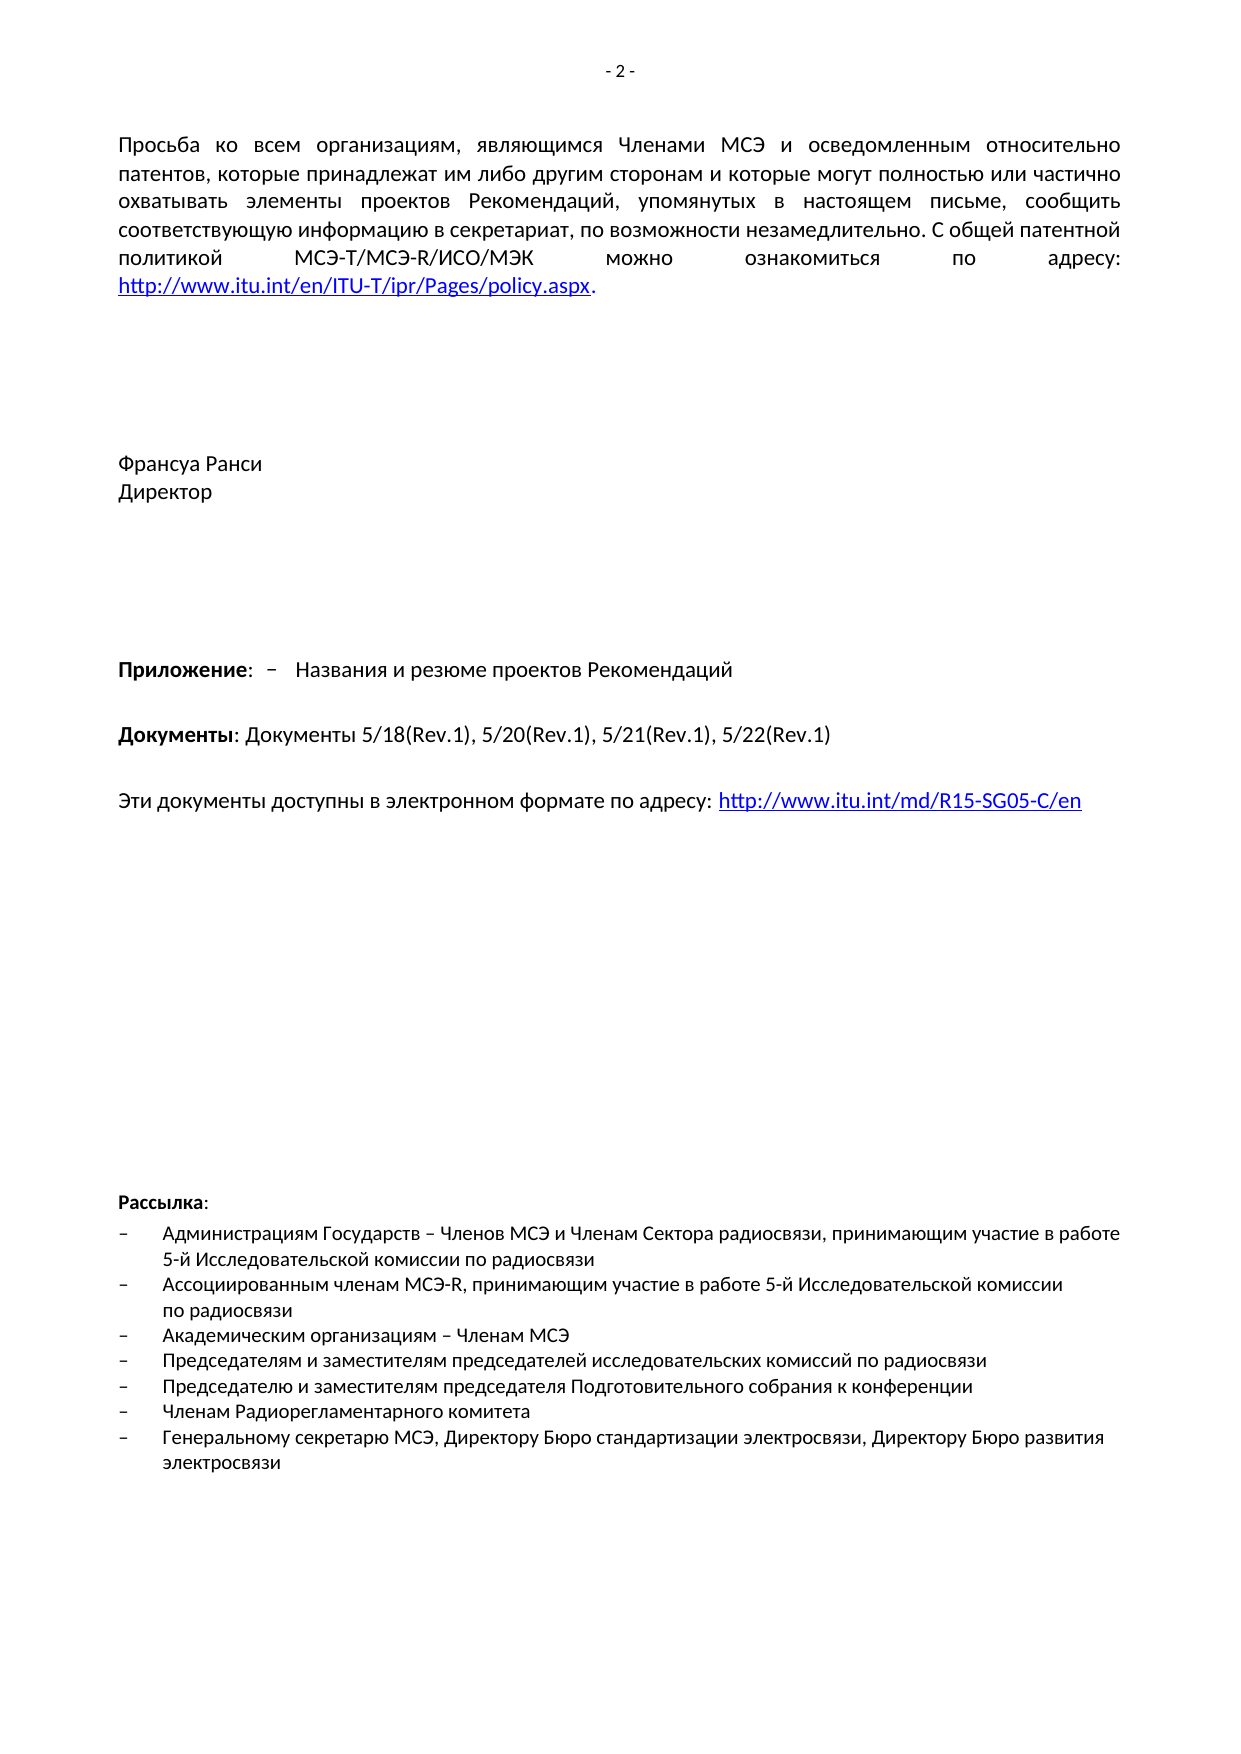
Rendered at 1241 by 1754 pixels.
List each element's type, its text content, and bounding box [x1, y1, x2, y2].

text – Администрациям Государств – Членов МСЭ и Членам Сектора радиосвязи, принимающим участие в работе 5-й Исследовательской комиссии по радиосвязи [118, 1221, 1122, 1271]
text Франсуа Ранси [118, 449, 1122, 477]
text Документы: Документы 5/18(Rev.1), 5/20(Rev.1), 5/21(Rev.1), 5/22(Rev.1) [118, 720, 1122, 748]
text – Академическим организациям – Членам МСЭ [118, 1322, 1122, 1348]
text – Председателю и заместителям председателя Подготовительного собрания к конференции [118, 1373, 1122, 1398]
text Приложение: − Названия и резюме проектов Рекомендаций ‎ [118, 655, 1122, 683]
text Просьба ко всем организациям, являющимся Членами МСЭ и осведомленным относительно патентов, которые принадлежат им либо другим сторонам и которые могут полностью или частично охватывать элементы проектов Рекомендаций, упомянутых в настоящем письме, сообщить соответствующую информацию в секретариат, по возможности незамедлительно. С общей патентной политикой МСЭ-T/МСЭ-R/ИСО/МЭК можно ознакомиться по адресу: http://www.itu.int/en/ITU-T/ipr/Pages/policy.aspx. [118, 131, 1122, 299]
text – Генеральному секретарю МСЭ, Директору Бюро стандартизации электросвязи, Директору Бюро развития электросвязи [118, 1424, 1122, 1475]
text – Членам Радиорегламентарного комитета [118, 1398, 1122, 1424]
text Рассылка: [118, 1189, 1122, 1214]
text – Председателям и заместителям председателей исследовательских комиссий по радиосвязи [118, 1348, 1122, 1373]
text Эти документы доступны в электронном формате по адресу: http://www.itu.int/md/R15-SG05-C/en [118, 786, 1122, 814]
text Директор [118, 477, 1122, 505]
text – Ассоциированным членам МСЭ-R, принимающим участие в работе 5-й Исследовательской комиссии по радиосвязи [118, 1271, 1122, 1322]
